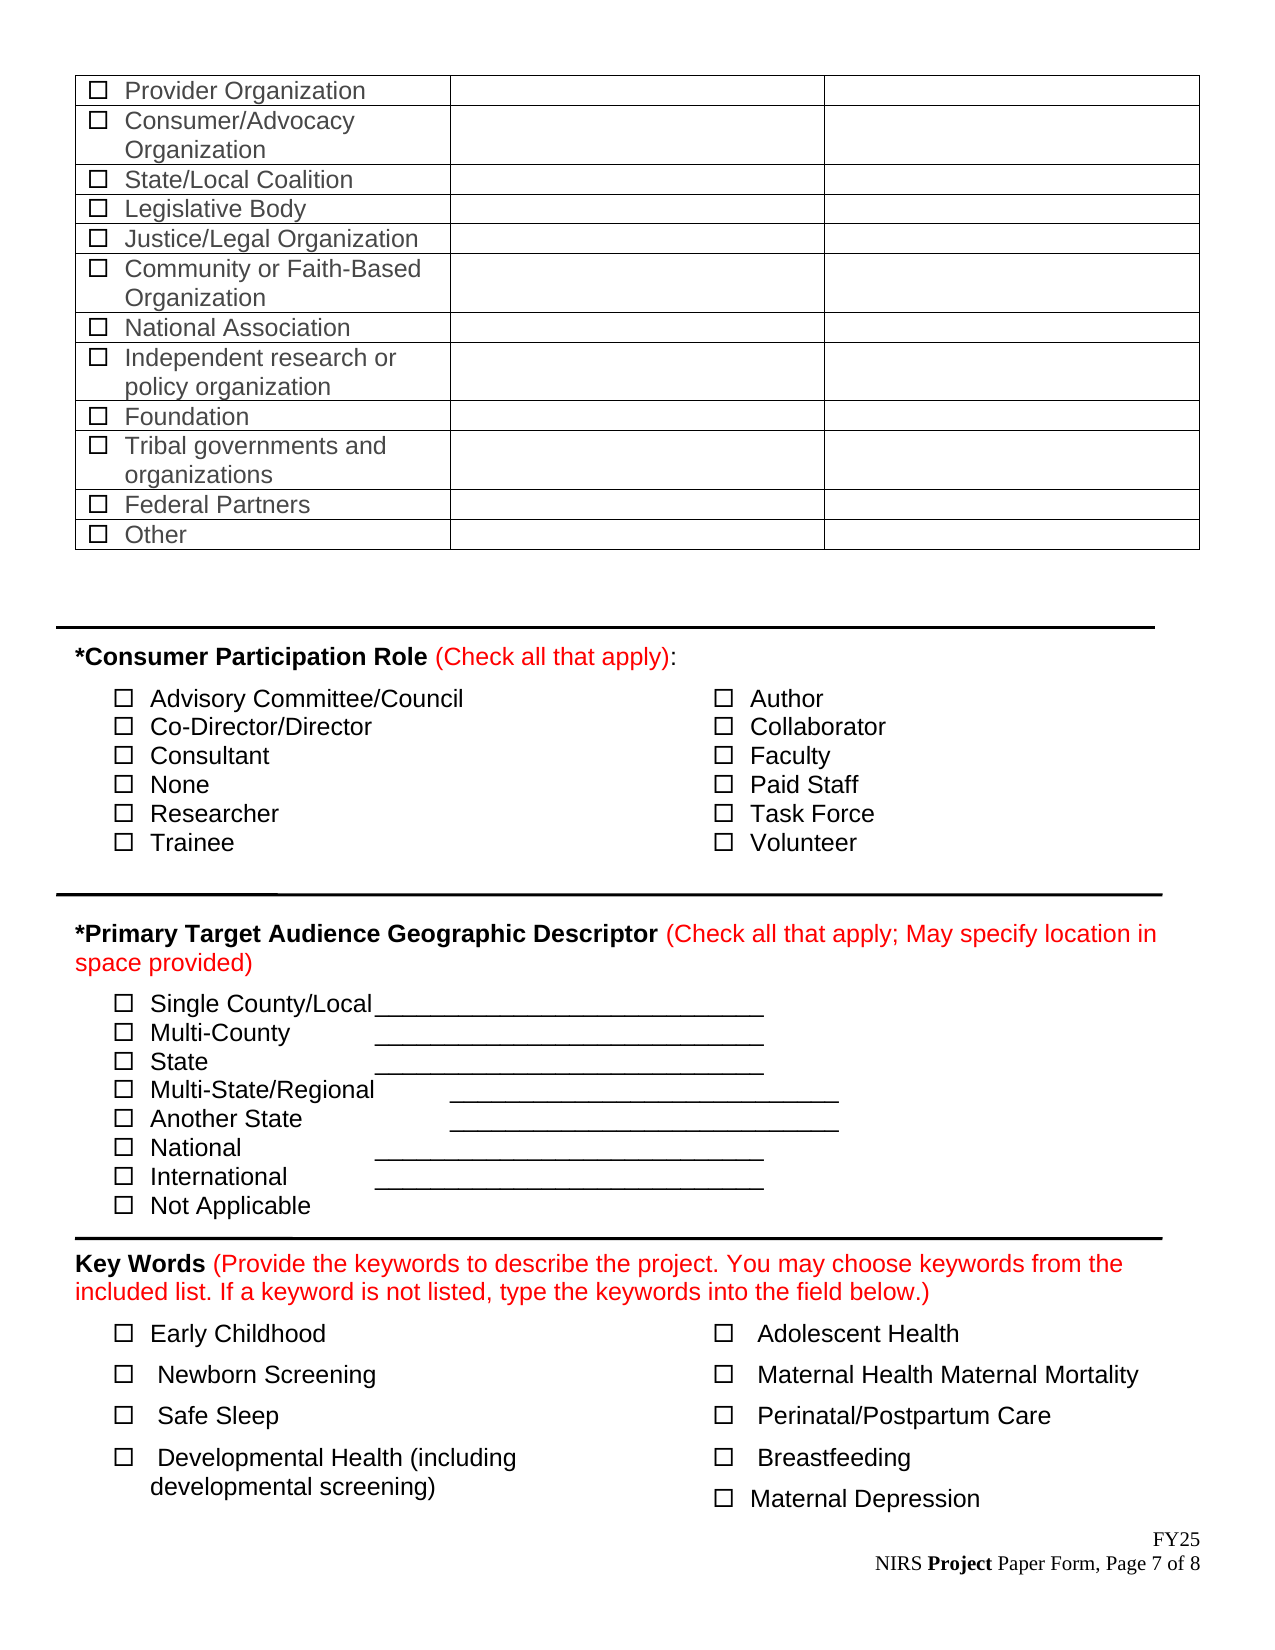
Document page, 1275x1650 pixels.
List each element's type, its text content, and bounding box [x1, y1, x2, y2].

table_cell [451, 106, 824, 163]
table_cell Other [76, 520, 450, 549]
list Newborn Screening [112, 1360, 600, 1389]
table_cell [825, 490, 1199, 519]
list Maternal Depression [712, 1484, 1200, 1513]
table_cell [825, 313, 1199, 342]
list Breastfeeding [712, 1443, 1200, 1471]
list Maternal Health Maternal Mortality [712, 1360, 1200, 1389]
table_cell [451, 195, 824, 223]
list Paid Staff [712, 770, 1200, 799]
table_cell [825, 165, 1199, 193]
list Task Force [712, 799, 1200, 828]
table_cell [451, 254, 824, 312]
list Collaborator [712, 712, 1200, 741]
list Volunteer [712, 828, 1200, 857]
table_cell [825, 431, 1199, 489]
list State ____________________________ [112, 1047, 1200, 1076]
text *Primary Target Audience Geographic Descriptor (Check all that apply; May specify location in space provided) [75, 919, 1200, 976]
table_cell State/Local Coalition [76, 165, 450, 193]
table_cell [825, 401, 1199, 430]
list Multi-County ____________________________ [112, 1018, 1200, 1047]
table_cell Legislative Body [76, 195, 450, 223]
list Consultant [112, 741, 600, 770]
table_cell Independent research or policy organization [76, 343, 450, 400]
text *Consumer Participation Role (Check all that apply): [75, 642, 1200, 671]
list Developmental Health (including developmental screening) [112, 1443, 600, 1500]
list None [112, 770, 600, 799]
table_cell [825, 195, 1199, 223]
table_cell National Association [76, 313, 450, 342]
table_cell [825, 76, 1199, 105]
table_cell [451, 343, 824, 400]
list Author [712, 683, 1200, 712]
list National ____________________________ [112, 1133, 1200, 1162]
table_cell [825, 520, 1199, 549]
table_cell [825, 224, 1199, 253]
table_cell [451, 490, 824, 519]
table_cell Tribal governments and organizations [76, 431, 450, 489]
table_cell [451, 313, 824, 342]
list Safe Sleep [112, 1401, 600, 1430]
table_cell [825, 254, 1199, 312]
table_cell Federal Partners [76, 490, 450, 519]
table_cell Justice/Legal Organization [76, 224, 450, 253]
table_cell [825, 106, 1199, 163]
table_cell [451, 401, 824, 430]
table_cell Consumer/Advocacy Organization [76, 106, 450, 163]
table_cell [451, 76, 824, 105]
list Early Childhood [112, 1318, 600, 1347]
list Trainee [112, 828, 600, 857]
table_cell [451, 224, 824, 253]
list Faculty [712, 741, 1200, 770]
list International ____________________________ [112, 1162, 1200, 1191]
table_cell Provider Organization [76, 76, 450, 105]
list Not Applicable [112, 1191, 1200, 1220]
list Perinatal/Postpartum Care [712, 1401, 1200, 1430]
list Adolescent Health [712, 1318, 1200, 1347]
table_cell Foundation [76, 401, 450, 430]
list Single County/Local ____________________________ [112, 989, 1200, 1018]
table_cell [825, 343, 1199, 400]
list Researcher [112, 799, 600, 828]
table_cell [451, 431, 824, 489]
table_cell Community or Faith-Based Organization [76, 254, 450, 312]
list Co-Director/Director [112, 712, 600, 741]
table_cell [451, 165, 824, 193]
table_cell [451, 520, 824, 549]
text Key Words (Provide the keywords to describe the project. You may choose keywords from the included list. If a keyword is not listed, type the keywords into the field below.) [75, 1248, 1200, 1306]
list Another State ____________________________ [112, 1104, 1200, 1133]
list Advisory Committee/Council [112, 683, 600, 712]
list Multi-State/Regional ____________________________ [112, 1076, 1200, 1104]
